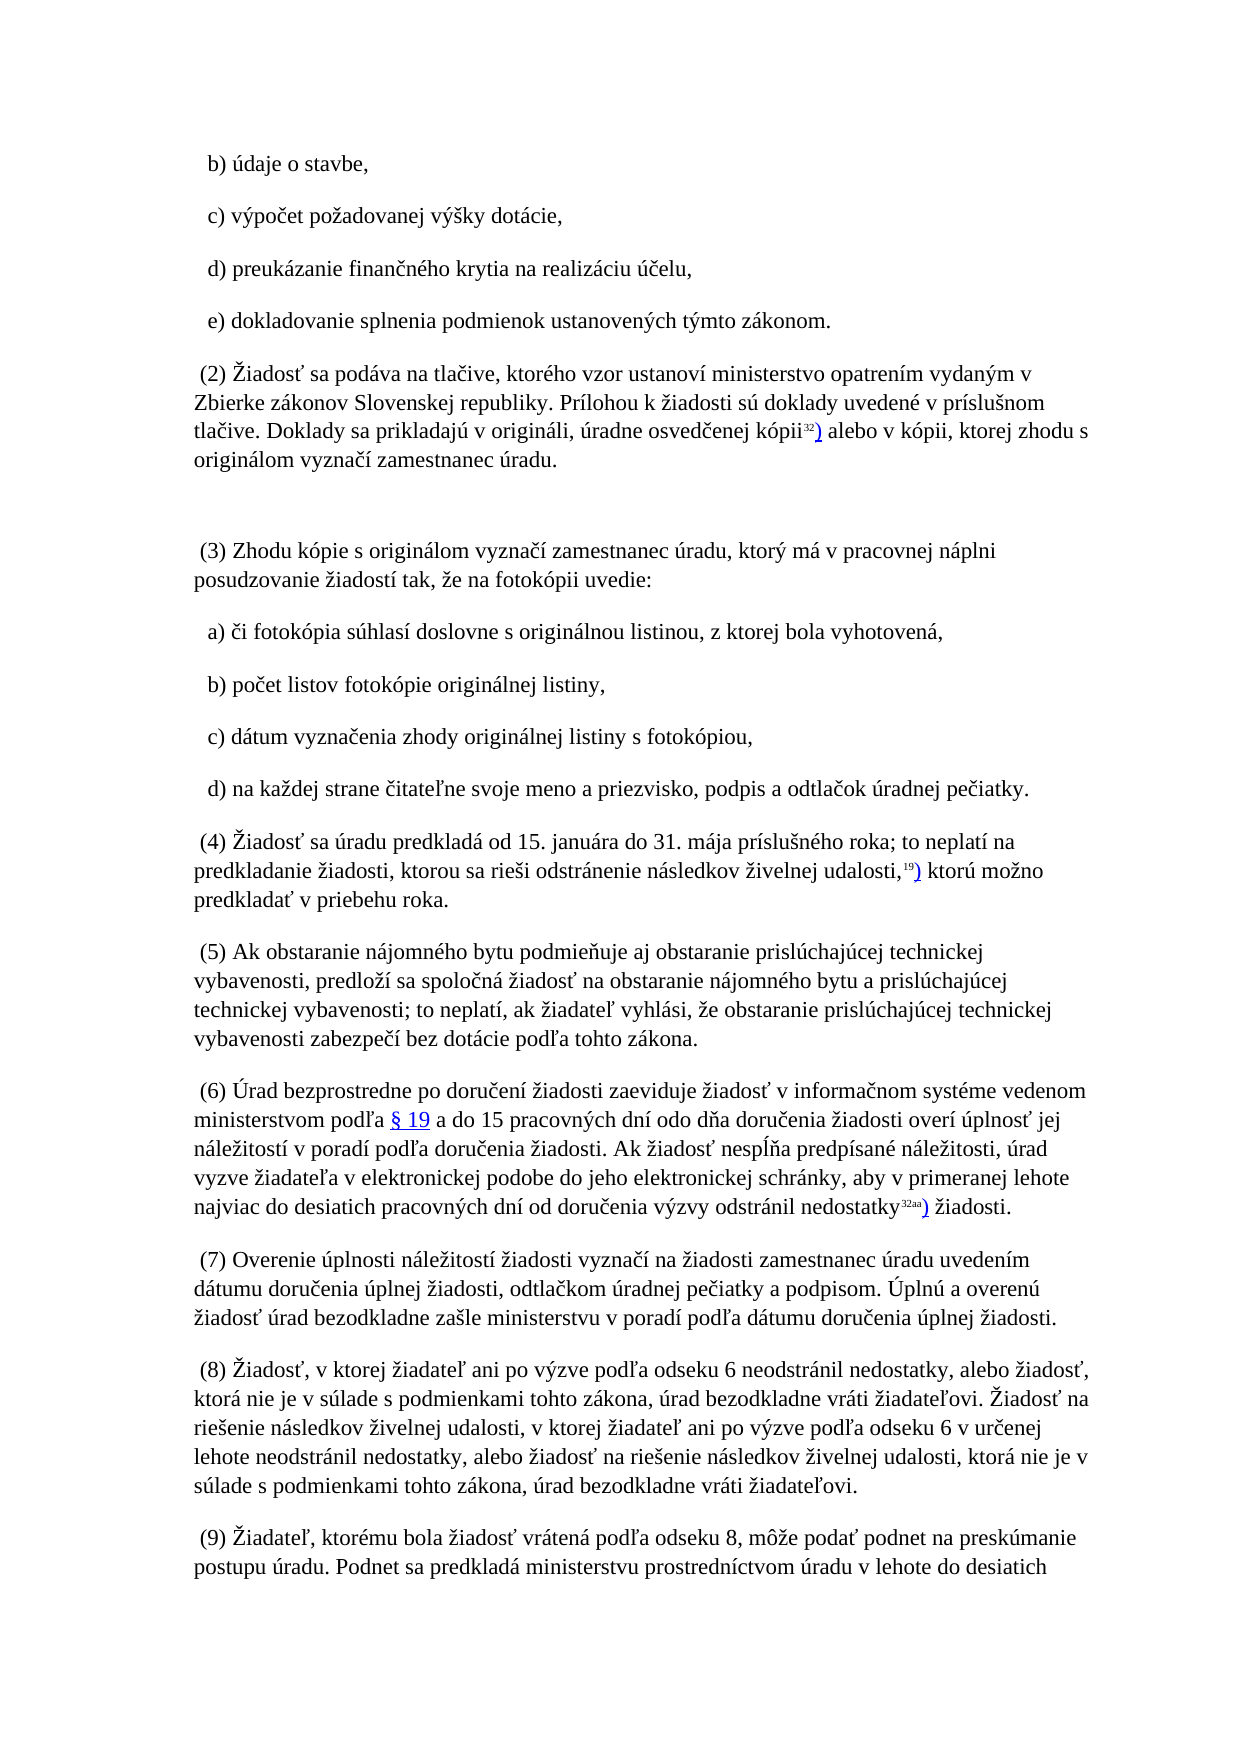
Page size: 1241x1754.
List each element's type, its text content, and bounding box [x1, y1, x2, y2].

text (2) Žiadosť sa podáva na tlačive, ktorého vzor ustanoví ministerstvo opatrením vydaným v Zbierke zákonov Slovenskej republiky. Prílohou k žiadosti sú doklady uvedené v príslušnom tlačive. Doklady sa prikladajú v origináli, úradne osvedčenej kópii32) alebo v kópii, ktorej zhodu s originálom vyznačí zamestnanec úradu. [194, 359, 1090, 473]
text (3) Zhodu kópie s originálom vyznačí zamestnanec úradu, ktorý má v pracovnej náplni posudzovanie žiadostí tak, že na fotokópii uvedie: [194, 537, 1090, 592]
text (8) Žiadosť, v ktorej žiadateľ ani po výzve podľa odseku 6 neodstránil nedostatky, alebo žiadosť, ktorá nie je v súlade s podmienkami tohto zákona, úrad bezodkladne vráti žiadateľovi. Žiadosť na riešenie následkov živelnej udalosti, v ktorej žiadateľ ani po výzve podľa odseku 6 v určenej lehote neodstránil nedostatky, alebo žiadosť na riešenie následkov živelnej udalosti, ktorá nie je v súlade s podmienkami tohto zákona, úrad bezodkladne vráti žiadateľovi. [194, 1356, 1090, 1498]
text d) na každej strane čitateľne svoje meno a priezvisko, podpis a odtlačok úradnej pečiatky. [202, 775, 1090, 802]
text b) údaje o stavbe, [202, 150, 1090, 176]
text c) dátum vyznačenia zhody originálnej listiny s fotokópiou, [202, 723, 1090, 749]
text a) či fotokópia súhlasí doslovne s originálnou listinou, z ktorej bola vyhotovená, [202, 618, 1090, 644]
text (5) Ak obstaranie nájomného bytu podmieňuje aj obstaranie prislúchajúcej technickej vybavenosti, predloží sa spoločná žiadosť na obstaranie nájomného bytu a prislúchajúcej technickej vybavenosti; to neplatí, ak žiadateľ vyhlási, že obstaranie prislúchajúcej technickej vybavenosti zabezpečí bez dotácie podľa tohto zákona. [194, 938, 1090, 1051]
text (6) Úrad bezprostredne po doručení žiadosti zaeviduje žiadosť v informačnom systéme vedenom ministerstvom podľa § 19 a do 15 pracovných dní odo dňa doručenia žiadosti overí úplnosť jej náležitostí v poradí podľa doručenia žiadosti. Ak žiadosť nespĺňa predpísané náležitosti, úrad vyzve žiadateľa v elektronickej podobe do jeho elektronickej schránky, aby v primeranej lehote najviac do desiatich pracovných dní od doručenia výzvy odstránil nedostatky32aa) žiadosti. [194, 1077, 1090, 1219]
text (7) Overenie úplnosti náležitostí žiadosti vyznačí na žiadosti zamestnanec úradu uvedením dátumu doručenia úplnej žiadosti, odtlačkom úradnej pečiatky a podpisom. Úplnú a overenú žiadosť úrad bezodkladne zašle ministerstvu v poradí podľa dátumu doručenia úplnej žiadosti. [194, 1246, 1090, 1330]
text d) preukázanie finančného krytia na realizáciu účelu, [202, 255, 1090, 281]
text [194, 1524, 1090, 1579]
text (4) Žiadosť sa úradu predkladá od 15. januára do 31. mája príslušného roka; to neplatí na predkladanie žiadosti, ktorou sa rieši odstránenie následkov živelnej udalosti,19) ktorú možno predkladať v priebehu roka. [194, 828, 1090, 912]
text c) výpočet požadovanej výšky dotácie, [202, 202, 1090, 229]
text e) dokladovanie splnenia podmienok ustanovených týmto zákonom. [202, 307, 1090, 333]
text b) počet listov fotokópie originálnej listiny, [202, 671, 1090, 697]
